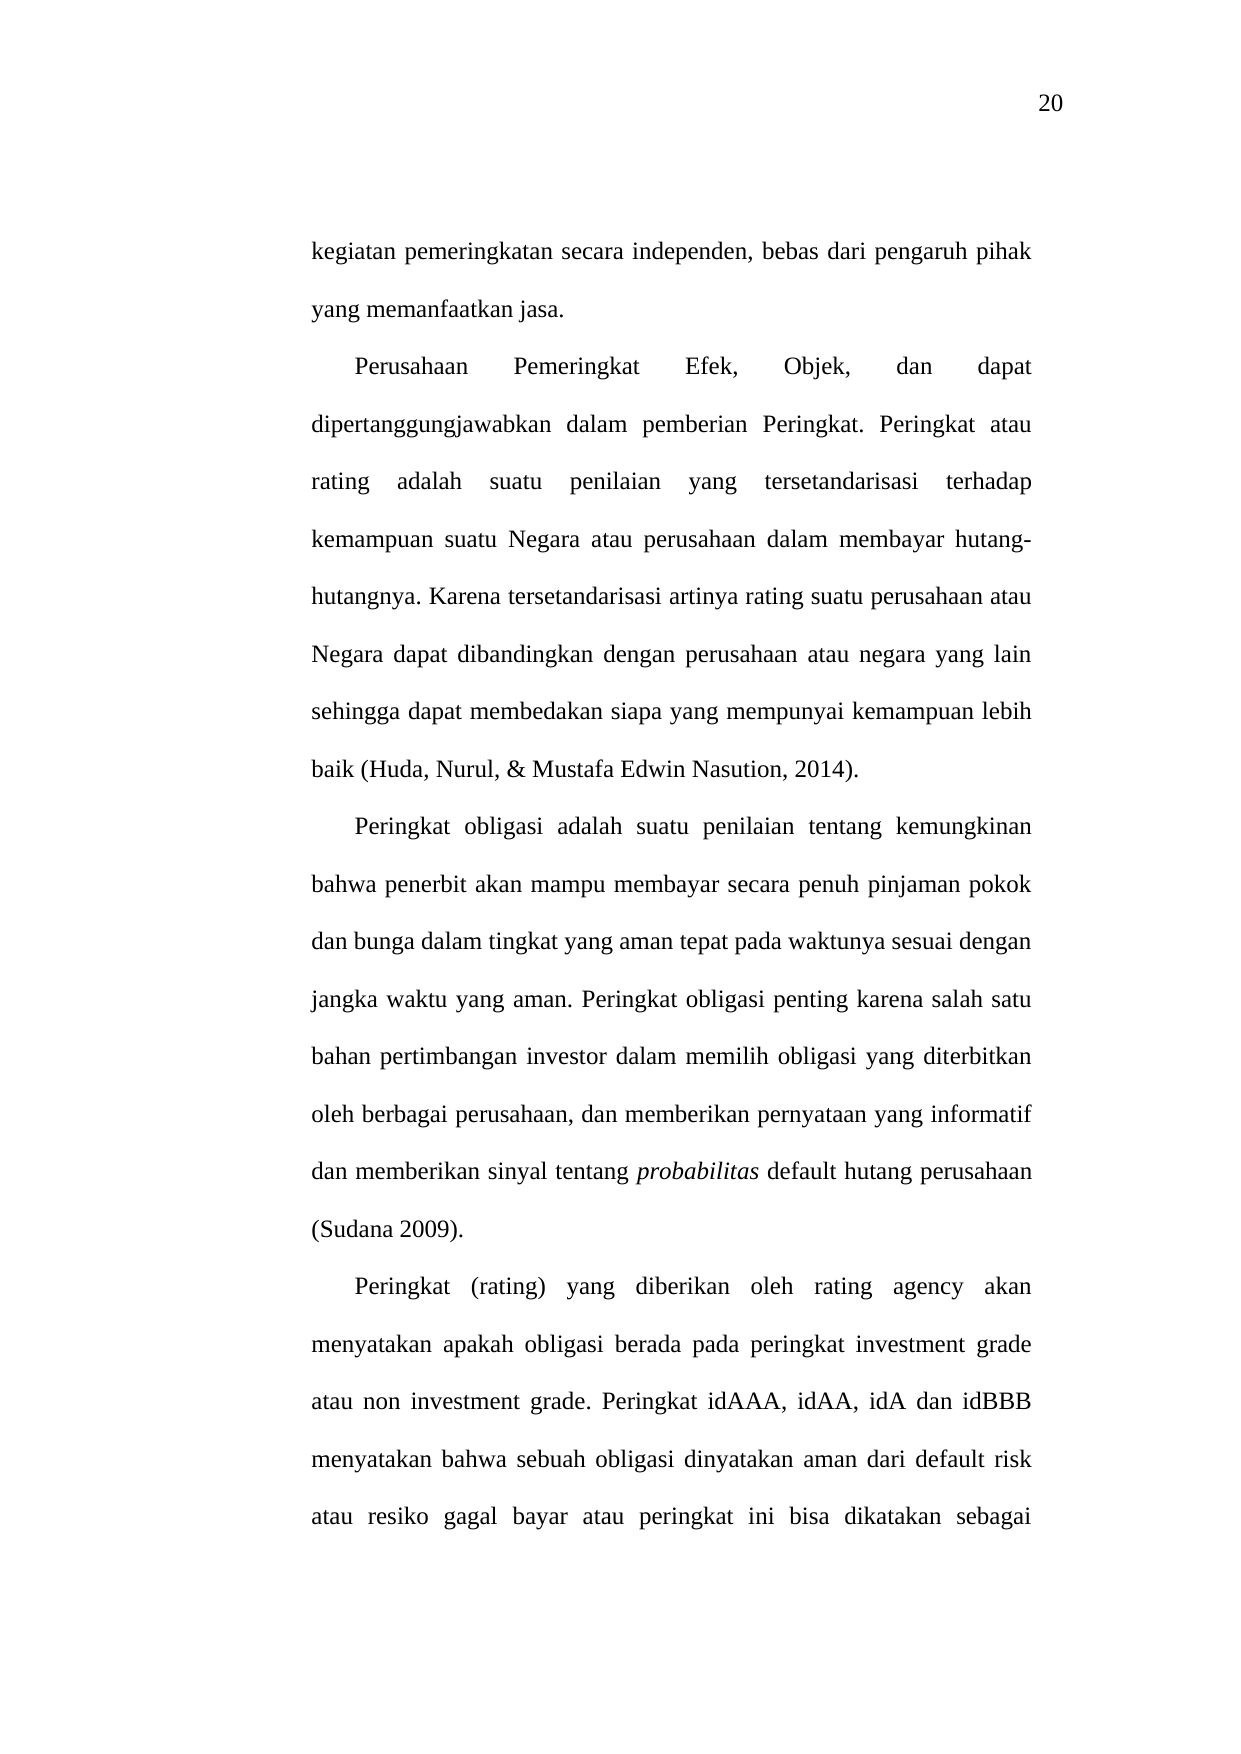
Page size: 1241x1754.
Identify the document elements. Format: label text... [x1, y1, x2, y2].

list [311, 236, 1032, 322]
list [311, 1271, 1032, 1530]
list Peringkat obligasi adalah suatu penilaian tentang kemungkinan bahwa penerbit akan mampu membayar secara penuh pinjaman pokok dan bunga dalam tingkat yang aman tepat pada waktunya sesuai dengan jangka waktu yang aman. Peringkat obligasi penting karena salah satu bahan pertimbangan investor dalam memilih obligasi yang diterbitkan oleh berbagai perusahaan, dan memberikan pernyataan yang informatif dan memberikan sinyal tentang probabilitas default hutang perusahaan (Sudana 2009). [311, 811, 1032, 1242]
list Perusahaan Pemeringkat Efek, Objek, dan dapat dipertanggungjawabkan dalam pemberian Peringkat. Peringkat atau rating adalah suatu penilaian yang tersetandarisasi terhadap kemampuan suatu Negara atau perusahaan dalam membayar hutang-hutangnya. Karena tersetandarisasi artinya rating suatu perusahaan atau Negara dapat dibandingkan dengan perusahaan atau negara yang lain sehingga dapat membedakan siapa yang mempunyai kemampuan lebih baik (Huda, Nurul, & Mustafa Edwin Nasution, 2014). [311, 351, 1032, 782]
